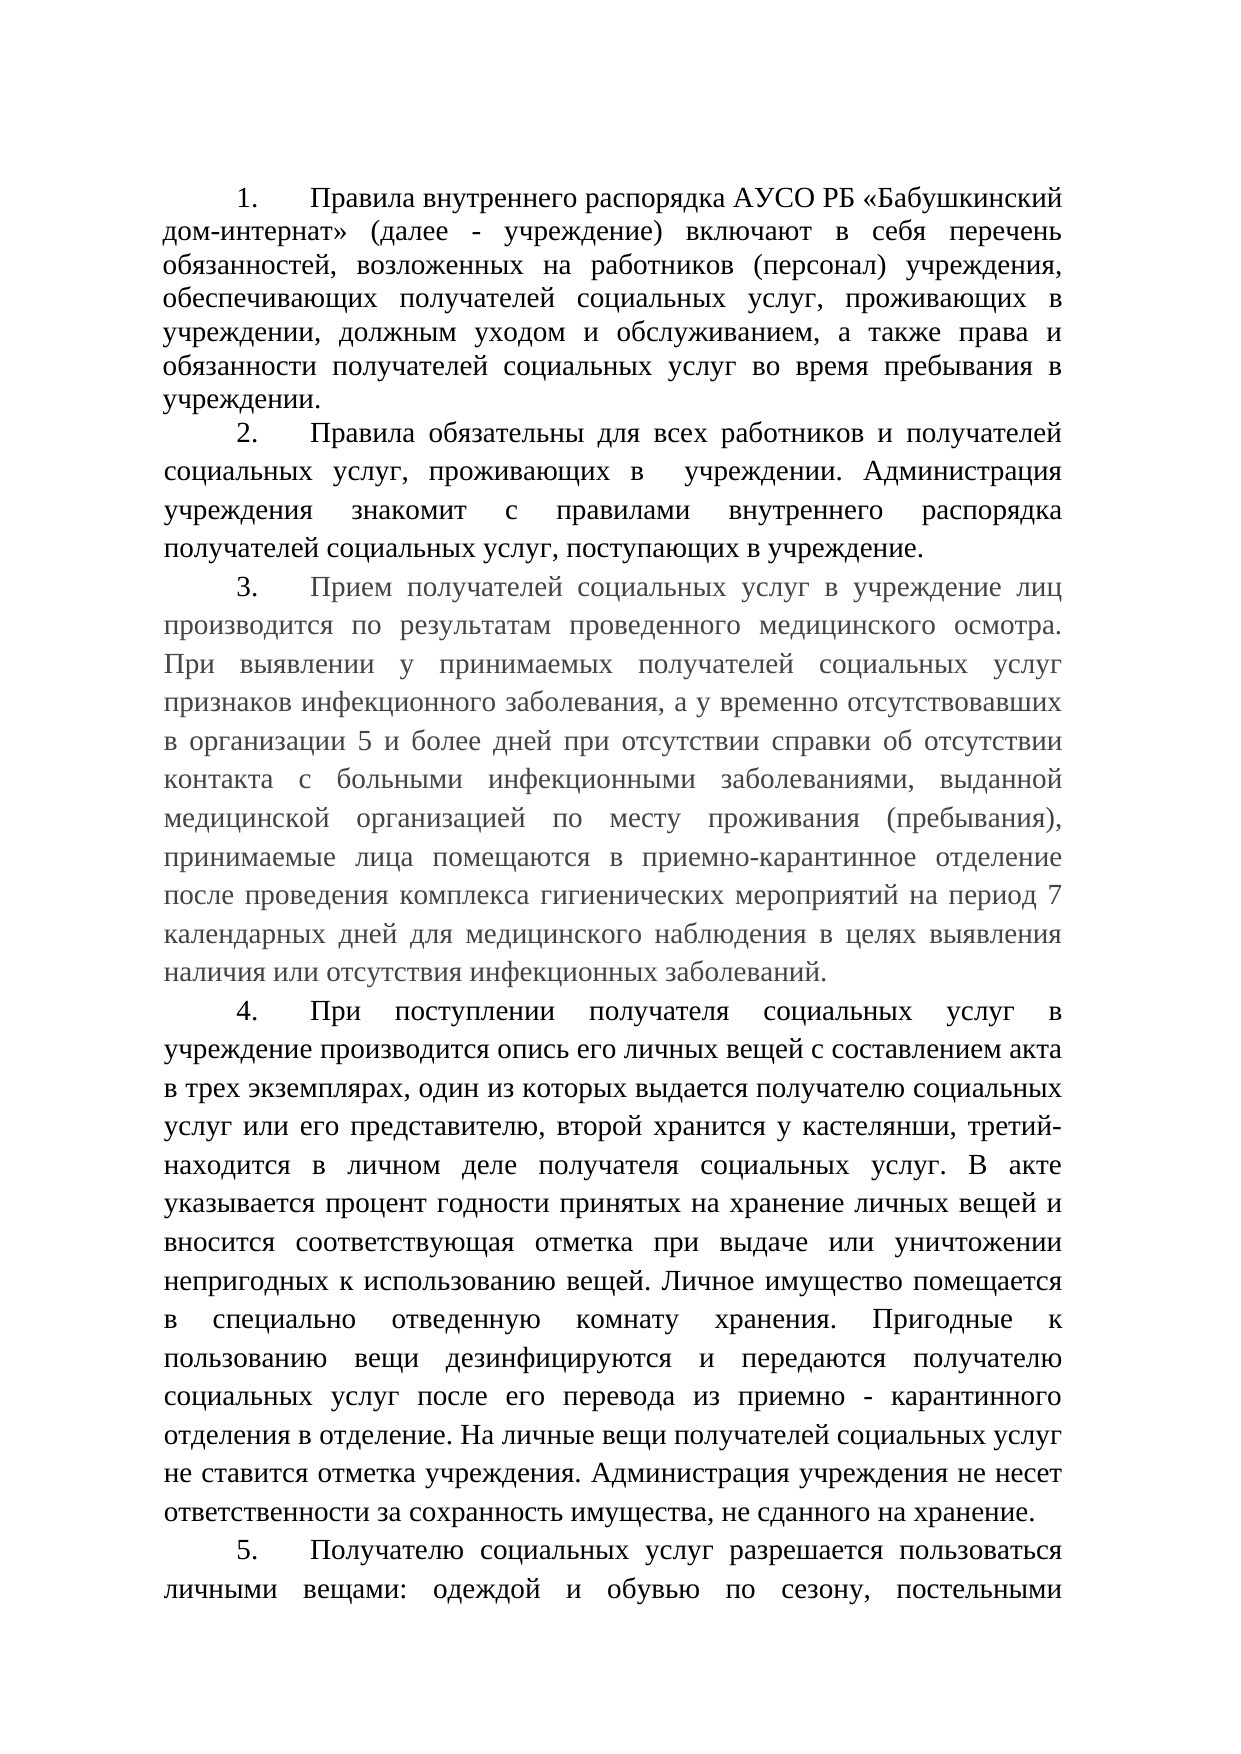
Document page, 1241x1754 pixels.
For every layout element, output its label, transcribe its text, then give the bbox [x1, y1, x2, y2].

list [163, 1532, 1063, 1604]
list Правила внутреннего распорядка АУСО РБ «Бабушкинский дом-интернат» (далее - учреждение) включают в себя перечень обязанностей, возложенных на работников (персонал) учреждения, обеспечивающих получателей социальных услуг, проживающих в учреждении, должным уходом и обслуживанием, а также права и обязанности получателей социальных услуг во время пребывания в учреждении. [162, 180, 1063, 415]
list Прием получателей социальных услуг в учреждение лиц производится по результатам проведенного медицинского осмотра. При выявлении у принимаемых получателей социальных услуг признаков инфекционного заболевания, а у временно отсутствовавших в организации 5 и более дней при отсутствии справки об отсутствии контакта с больными инфекционными заболеваниями, выданной медицинской организацией по месту проживания (пребывания), принимаемые лица помещаются в приемно-карантинное отделение после проведения комплекса гигиенических мероприятий на период 7 календарных дней для медицинского наблюдения в целях выявления наличия или отсутствия инфекционных заболеваний. [163, 569, 1063, 988]
list При поступлении получателя социальных услуг в учреждение производится опись его личных вещей с составлением акта в трех экземплярах, один из которых выдается получателю социальных услуг или его представителю, второй хранится у кастелянши, третий- находится в личном деле получателя социальных услуг. В акте указывается процент годности принятых на хранение личных вещей и вносится соответствующая отметка при выдаче или уничтожении непригодных к использованию вещей. Личное имущество помещается в специально отведенную комнату хранения. Пригодные к пользованию вещи дезинфицируются и передаются получателю социальных услуг после его перевода из приемно - карантинного отделения в отделение. На личные вещи получателей социальных услуг не ставится отметка учреждения. Администрация учреждения не несет ответственности за сохранность имущества, не сданного на хранение. [163, 993, 1063, 1527]
list Правила обязательны для всех работников и получателей социальных услуг, проживающих в учреждении. Администрация учреждения знакомит с правилами внутреннего распорядка получателей социальных услуг, поступающих в учреждение. [163, 415, 1063, 564]
